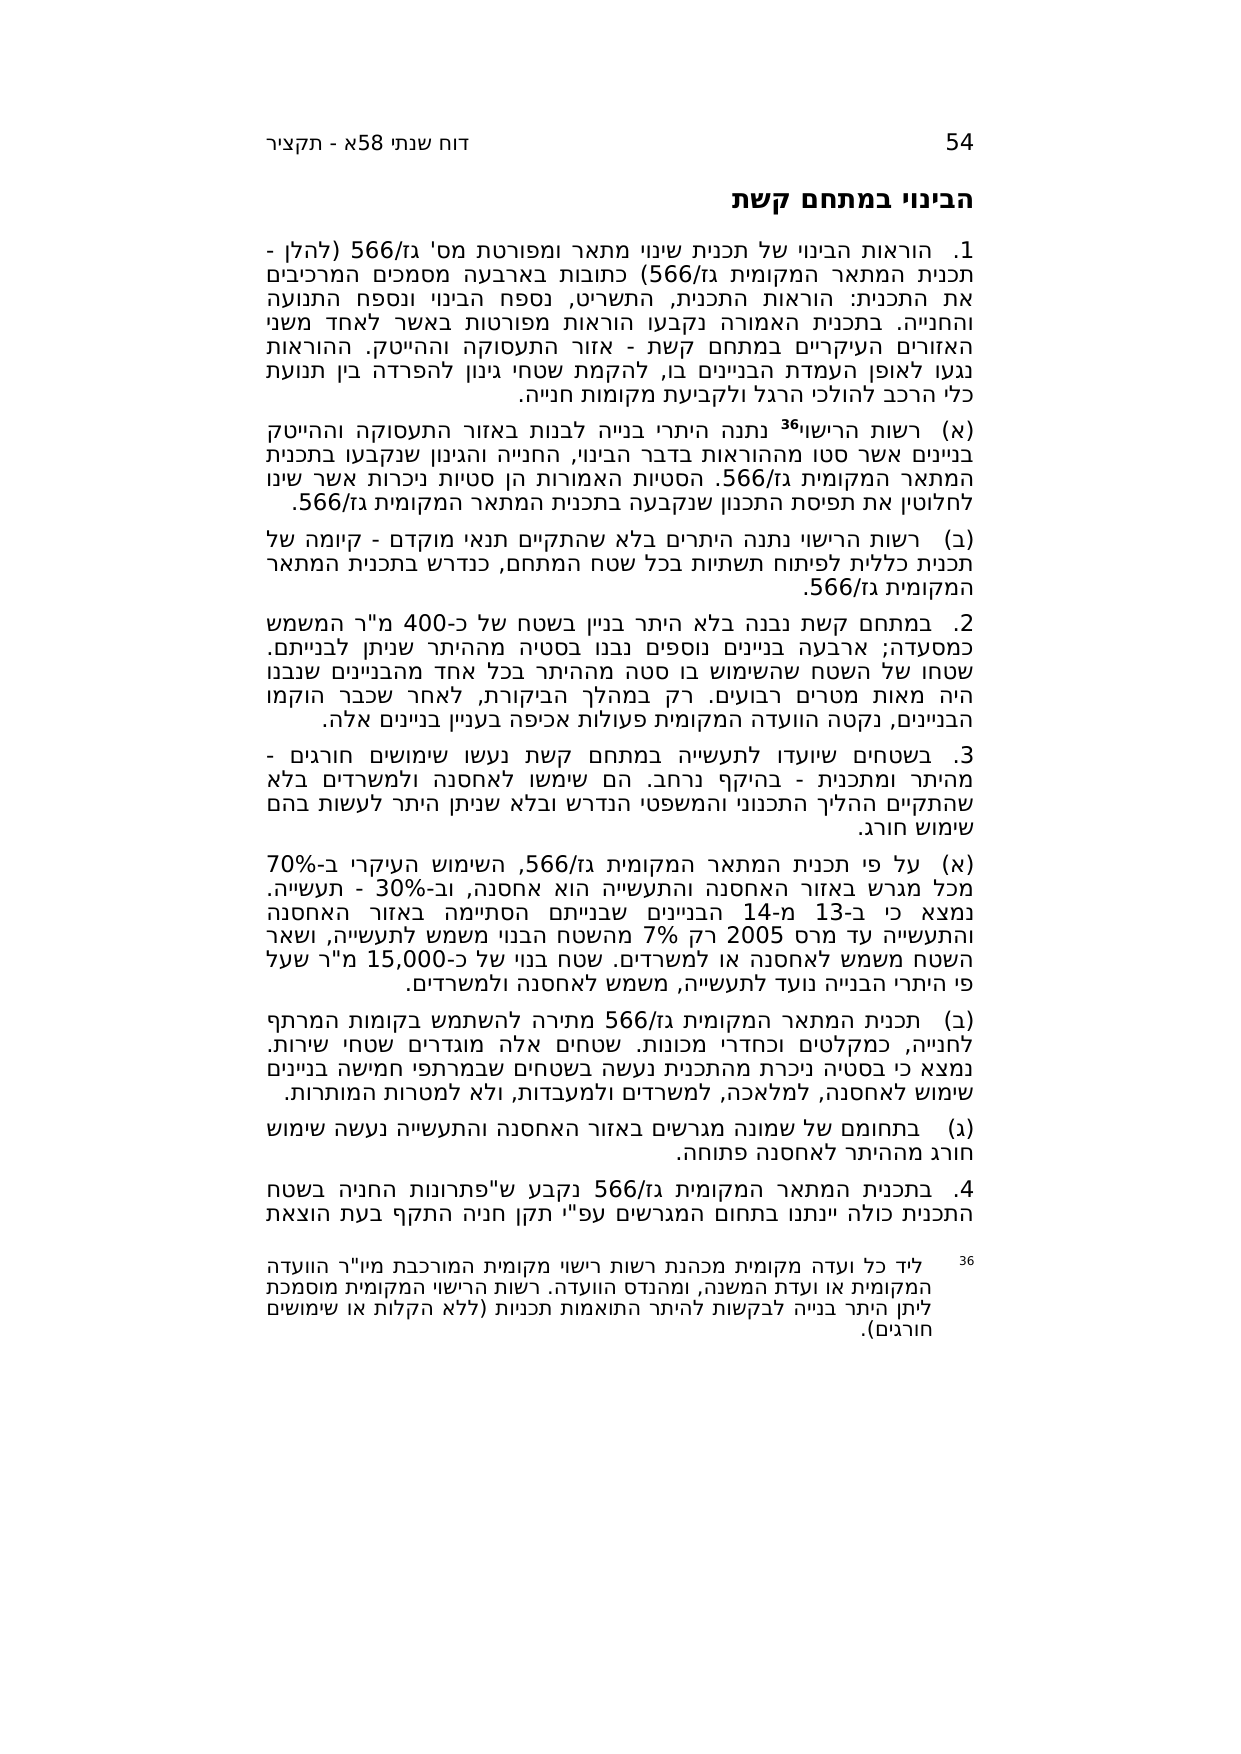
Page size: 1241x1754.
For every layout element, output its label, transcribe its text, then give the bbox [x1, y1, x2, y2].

text (ב) תכנית המתאר המקומית גז/566 מתירה להשתמש בקומות המרתף לחנייה, כמקלטים וכחדרי מכונות. שטחים אלה מוגדרים שטחי שירות. נמצא כי בסטיה ניכרת מהתכנית נעשה בשטחים שבמרתפי חמישה בניינים שימוש לאחסנה, למלאכה, למשרדים ולמעבדות, ולא למטרות המותרות. [266, 1009, 974, 1105]
text (א) רשות הרישוי נתנה היתרי בנייה לבנות באזור התעסוקה וההייטק בניינים אשר סטו מההוראות בדבר הבינוי, החנייה והגינון שנקבעו בתכנית המתאר המקומית גז/566. הסטיות האמורות הן סטיות ניכרות אשר שינו לחלוטין את תפיסת התכנון שנקבעה בתכנית המתאר המקומית גז/566. [266, 419, 974, 515]
text 4. בתכנית המתאר המקומית גז/566 נקבע ש"פתרונות החניה בשטח התכנית כולה יינתנו בתחום המגרשים עפ"י תקן חניה התקף בעת הוצאת היתרי הבנייה ולא יפחת מתקן החניה הרשום בטבלת מאזן החניה שבנספח התחבורתי". [266, 1178, 974, 1226]
text (ב) רשות הרישוי נתנה היתרים בלא שהתקיים תנאי מוקדם - קיומה של תכנית כללית לפיתוח תשתיות בכל שטח המתחם, כנדרש בתכנית המתאר המקומית גז/566. [266, 528, 974, 600]
text 3. בשטחים שיועדו לתעשייה במתחם קשת נעשו שימושים חורגים - מהיתר ומתכנית - בהיקף נרחב. הם שימשו לאחסנה ולמשרדים בלא שהתקיים ההליך התכנוני והמשפטי הנדרש ובלא שניתן היתר לעשות בהם שימוש חורג. [266, 744, 974, 840]
text 2. במתחם קשת נבנה בלא היתר בניין בשטח של כ-400 מ"ר המשמש כמסעדה; ארבעה בניינים נוספים נבנו בסטיה מההיתר שניתן לבנייתם. שטחו של השטח שהשימוש בו סטה מההיתר בכל אחד מהבניינים שנבנו היה מאות מטרים רבועים. רק במהלך הביקורת, לאחר שכבר הוקמו הבניינים, נקטה הוועדה המקומית פעולות אכיפה בעניין בניינים אלה. [266, 612, 974, 732]
text הבינוי במתחם קשת [266, 183, 974, 214]
text (א) על פי תכנית המתאר המקומית גז/566, השימוש העיקרי ב-70% מכל מגרש באזור האחסנה והתעשייה הוא אחסנה, וב-30% - תעשייה. נמצא כי ב-13 מ-14 הבניינים שבנייתם הסתיימה באזור האחסנה והתעשייה עד מרס 2005 רק 7% מהשטח הבנוי משמש לתעשייה, ושאר השטח משמש לאחסנה או למשרדים. שטח בנוי של כ-15,000 מ"ר שעל פי היתרי הבנייה נועד לתעשייה, משמש לאחסנה ולמשרדים. [266, 853, 974, 997]
text 1. הוראות הבינוי של תכנית שינוי מתאר ומפורטת מס' גז/566 (להלן - תכנית המתאר המקומית גז/566) כתובות בארבעה מסמכים המרכיבים את התכנית: הוראות התכנית, התשריט, נספח הבינוי ונספח התנועה והחנייה. בתכנית האמורה נקבעו הוראות מפורטות באשר לאחד משני האזורים העיקריים במתחם קשת - אזור התעסוקה וההייטק. ההוראות נגעו לאופן העמדת הבניינים בו, להקמת שטחי גינון להפרדה בין תנועת כלי הרכב להולכי הרגל ולקביעת מקומות חנייה. [266, 239, 974, 407]
text (ג) בתחומם של שמונה מגרשים באזור האחסנה והתעשייה נעשה שימוש חורג מההיתר לאחסנה פתוחה. [266, 1117, 974, 1165]
